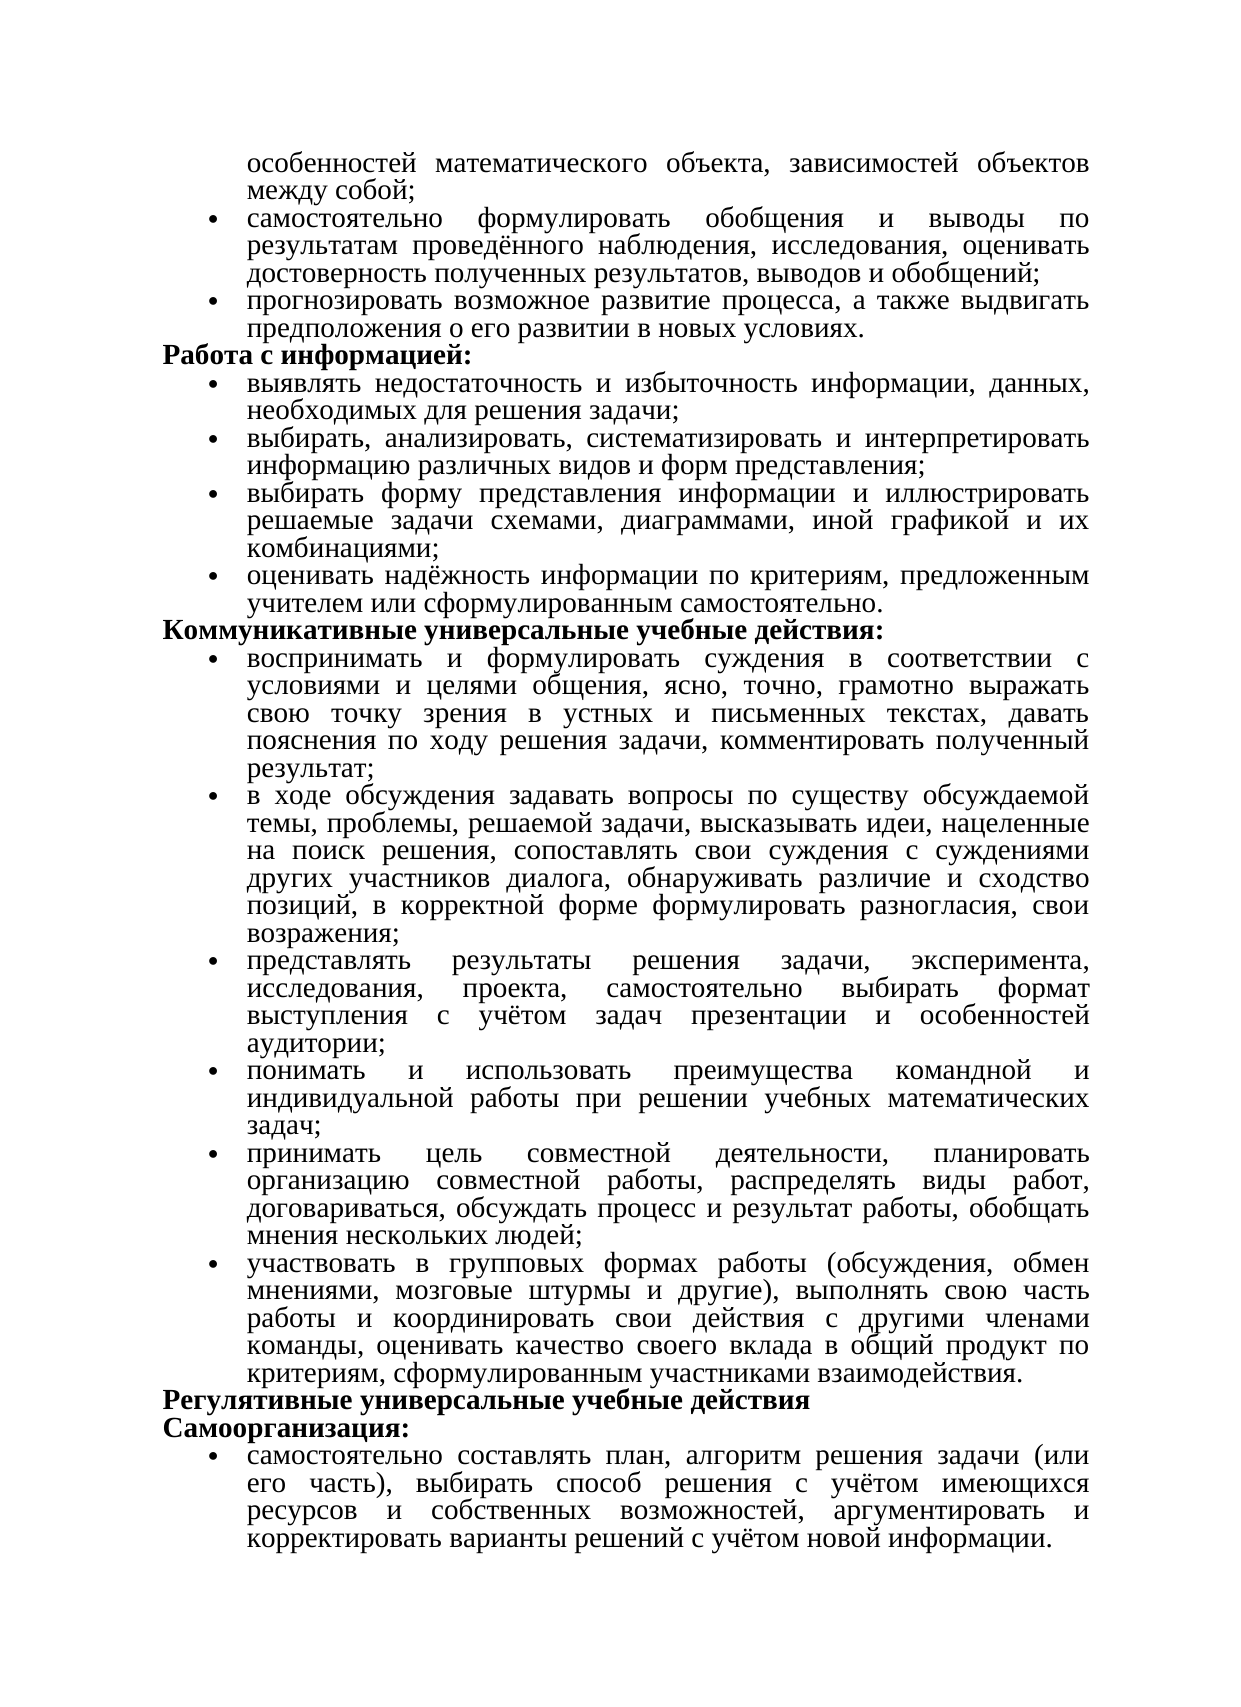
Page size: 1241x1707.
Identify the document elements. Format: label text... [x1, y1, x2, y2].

list принимать цель совместной деятельности, планировать организацию совместной работы, распределять виды работ, договариваться, обсуждать процесс и результат работы, обобщать мнения нескольких людей; [209, 1140, 1090, 1250]
list оценивать надёжность информации по критериям, предложенным учителем или сформулированным самостоятельно. [209, 562, 1090, 617]
list представлять результаты решения задачи, эксперимента, исследования, проекта, самостоятельно выбирать формат выступления с учётом задач презентации и особенностей аудитории; [209, 947, 1090, 1057]
list понимать и использовать преимущества командной и индивидуальной работы при решении учебных математических задач; [209, 1057, 1090, 1140]
list выбирать, анализировать, систематизировать и интерпретировать информацию различных видов и форм представления; [209, 425, 1090, 480]
list участвовать в групповых формах работы (обсуждения, обмен мнениями, мозговые штурмы и другие), выполнять свою часть работы и координировать свои действия с другими членами команды, оценивать качество своего вклада в общий продукт по критериям, сформулированным участниками взаимодействия. [209, 1250, 1090, 1387]
text Работа с информацией: [162, 342, 1090, 370]
list в ходе обсуждения задавать вопросы по существу обсуждаемой темы, проблемы, решаемой задачи, высказывать идеи, нацеленные на поиск решения, сопоставлять свои суждения с суждениями других участников диалога, обнаруживать различие и сходство позиций, в корректной форме формулировать разногласия, свои возражения; [209, 782, 1090, 947]
list выбирать форму представления информации и иллюстрировать решаемые задачи схемами, диаграммами, иной графикой и их комбинациями; [209, 480, 1090, 562]
list самостоятельно составлять план, алгоритм решения задачи (или его часть), выбирать способ решения с учётом имеющихся ресурсов и собственных возможностей, аргументировать и корректировать варианты решений с учётом новой информации. [209, 1442, 1090, 1552]
list выявлять недостаточность и избыточность информации, данных, необходимых для решения задачи; [209, 370, 1090, 425]
list самостоятельно формулировать обобщения и выводы по результатам проведённого наблюдения, исследования, оценивать достоверность полученных результатов, выводов и обобщений; [209, 205, 1090, 287]
list прогнозировать возможное развитие процесса, а также выдвигать предположения о его развитии в новых условиях. [209, 287, 1090, 342]
list воспринимать и формулировать суждения в соответствии с условиями и целями общения, ясно, точно, грамотно выражать свою точку зрения в устных и письменных текстах, давать пояснения по ходу решения задачи, комментировать полученный результат; [209, 645, 1090, 782]
text Коммуникативные универсальные учебные действия: [162, 617, 1090, 645]
text Самоорганизация: [162, 1415, 1090, 1442]
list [209, 150, 1090, 205]
text Регулятивные универсальные учебные действия [162, 1387, 1090, 1415]
